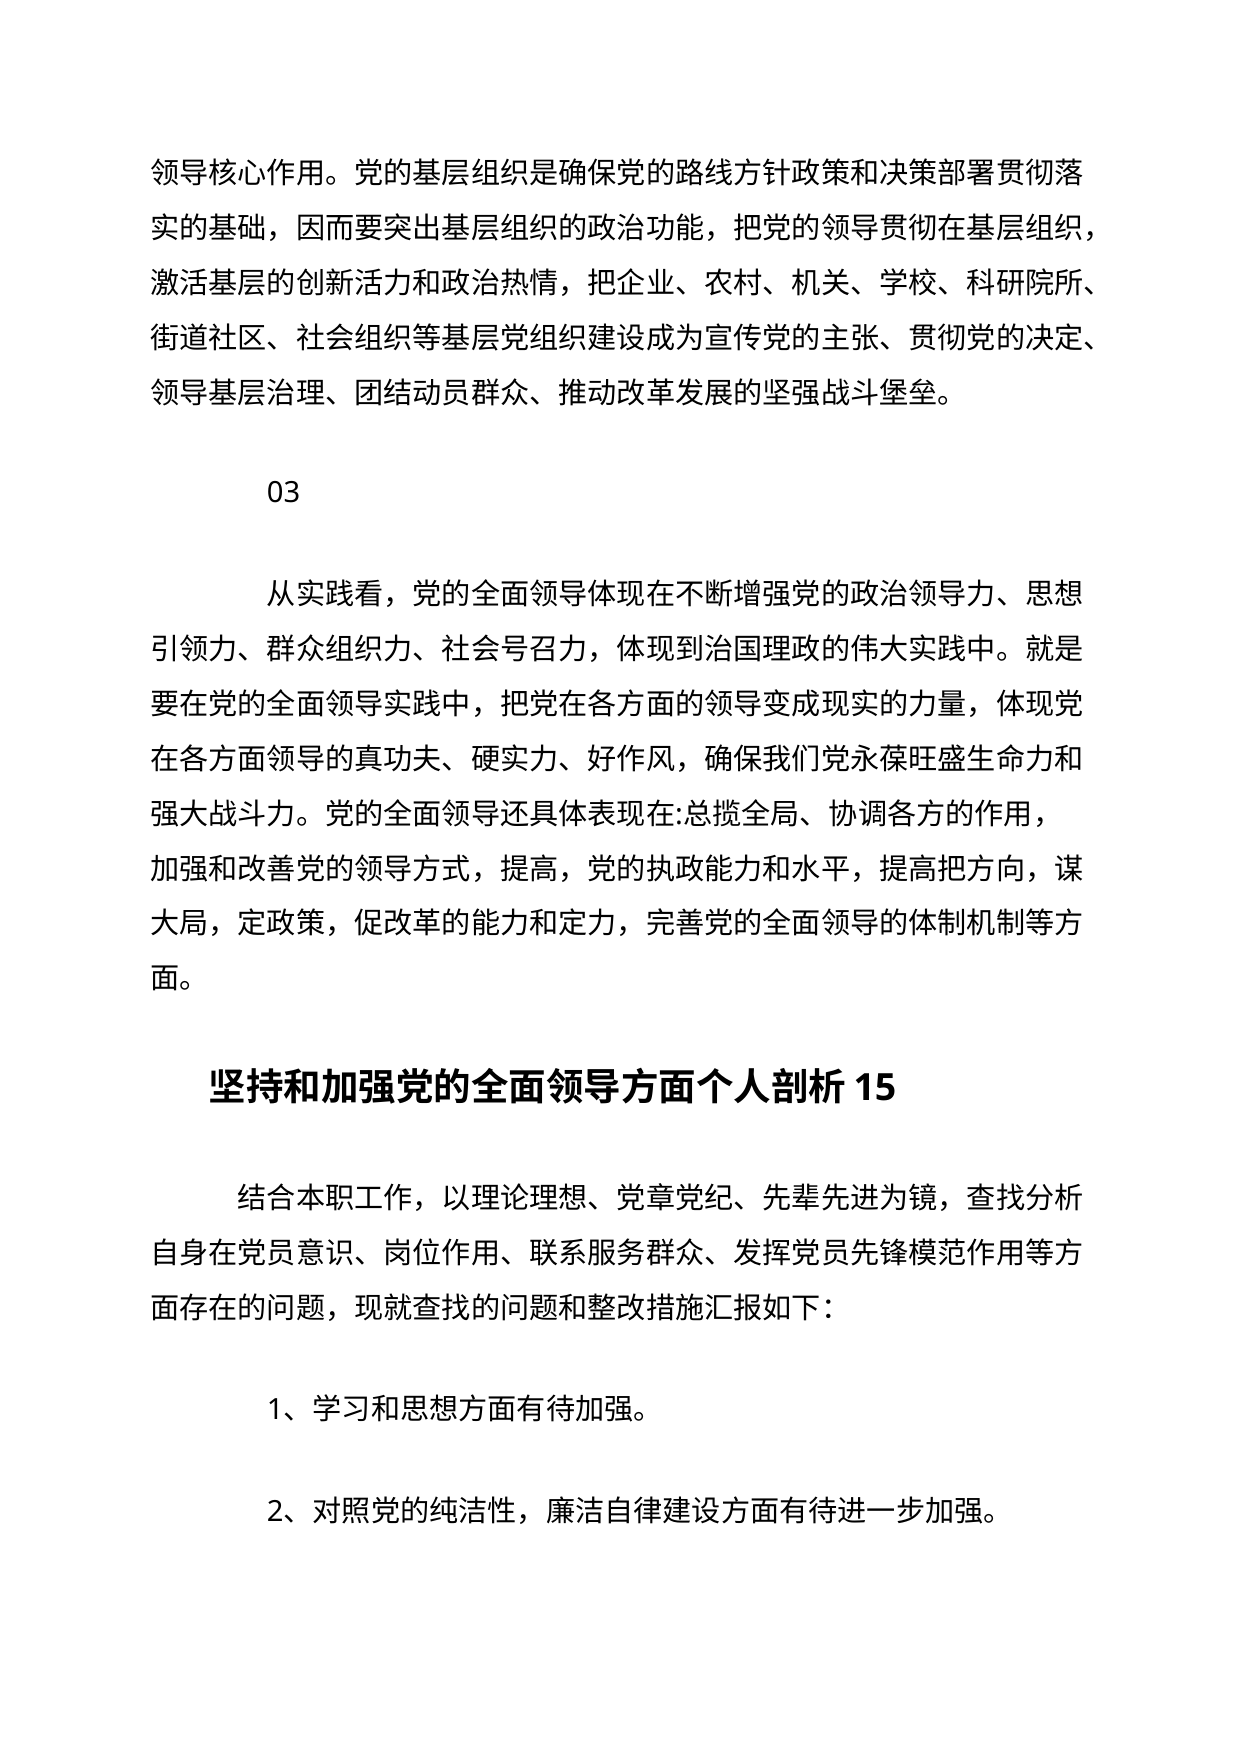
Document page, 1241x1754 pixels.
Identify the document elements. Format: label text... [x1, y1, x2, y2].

text 03 [150, 471, 1090, 511]
text 1、学习和思想方面有待加强。 [150, 1386, 1090, 1428]
text 2、对照党的纯洁性，廉洁自律建设方面有待进一步加强。 [150, 1488, 1090, 1530]
text 从实践看，党的全面领导体现在不断增强党的政治领导力、思想引领力、群众组织力、社会号召力，体现到治国理政的伟大实践中。就是要在党的全面领导实践中，把党在各方面的领导变成现实的力量，体现党在各方面领导的真功夫、硬实力、好作风，确保我们党永葆旺盛生命力和强大战斗力。党的全面领导还具体表现在:总揽全局、协调各方的作用，加强和改善党的领导方式，提高，党的执政能力和水平，提高把方向，谋大局，定政策，促改革的能力和定力，完善党的全面领导的体制机制等方面。 [150, 571, 1090, 997]
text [150, 150, 1090, 412]
text 坚持和加强党的全面领导方面个人剖析15 [150, 1057, 1090, 1111]
text 结合本职工作，以理论理想、党章党纪、先辈先进为镜，查找分析自身在党员意识、岗位作用、联系服务群众、发挥党员先锋模范作用等方面存在的问题，现就查找的问题和整改措施汇报如下： [150, 1174, 1090, 1326]
